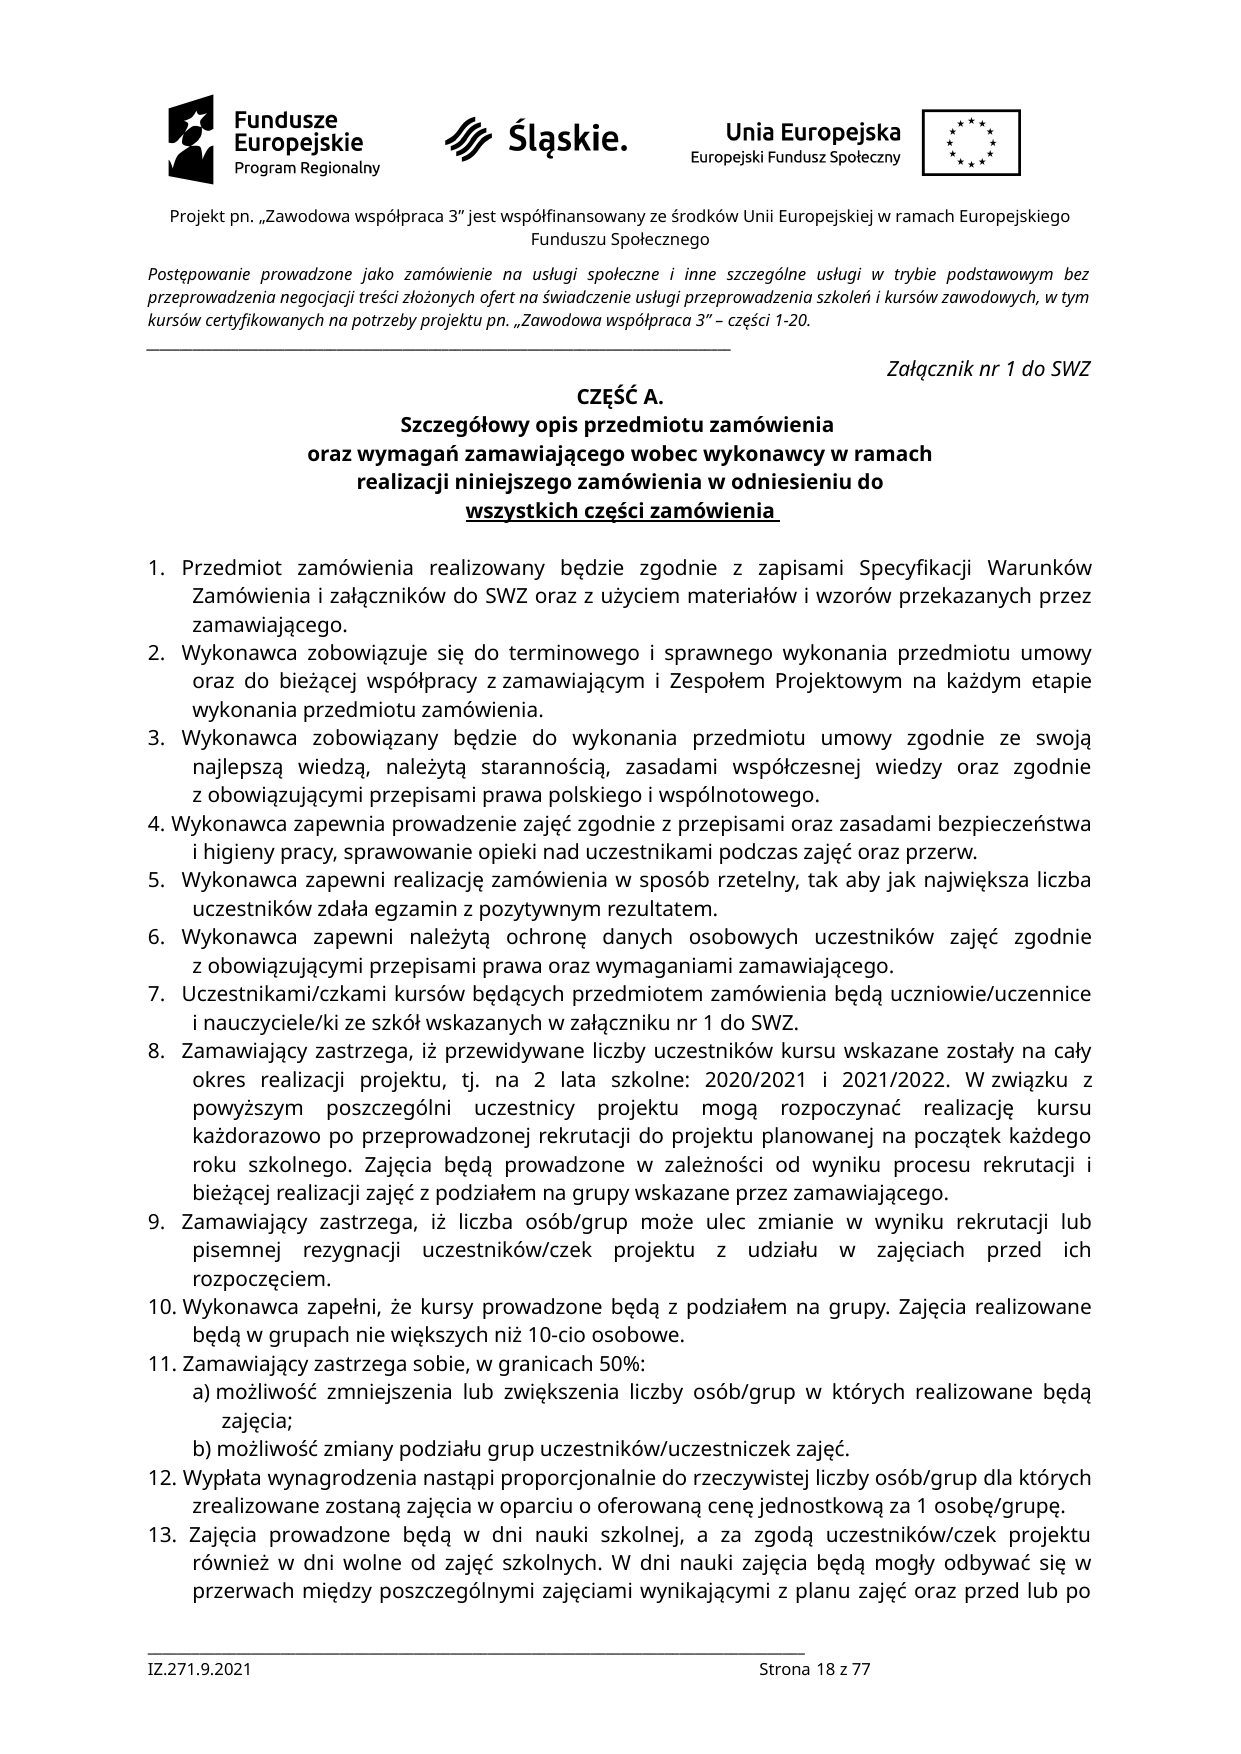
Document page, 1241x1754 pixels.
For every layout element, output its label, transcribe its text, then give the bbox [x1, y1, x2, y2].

text wszystkich części zamówienia [148, 496, 1093, 524]
text 4. Wykonawca zapewnia prowadzenie zajęć zgodnie z przepisami oraz zasadami bezpieczeństwa i higieny pracy, sprawowanie opieki nad uczestnikami podczas zajęć oraz przerw. [148, 809, 1093, 866]
text 8. Zamawiający zastrzega, iż przewidywane liczby uczestników kursu wskazane zostały na cały okres realizacji projektu, tj. na 2 lata szkolne: 2020/2021 i 2021/2022. W związku z powyższym poszczególni uczestnicy projektu mogą rozpoczynać realizację kursu każdorazowo po przeprowadzonej rekrutacji do projektu planowanej na początek każdego roku szkolnego. Zajęcia będą prowadzone w zależności od wyniku procesu rekrutacji i bieżącej realizacji zajęć z podziałem na grupy wskazane przez zamawiającego. [148, 1036, 1093, 1207]
text 6. Wykonawca zapewni należytą ochronę danych osobowych uczestników zajęć zgodnie z obowiązującymi przepisami prawa oraz wymaganiami zamawiającego. [148, 922, 1093, 979]
text 10. Wykonawca zapełni, że kursy prowadzone będą z podziałem na grupy. Zajęcia realizowane będą w grupach nie większych niż 10-cio osobowe. [148, 1292, 1093, 1349]
text realizacji niniejszego zamówienia w odniesieniu do [148, 467, 1093, 496]
text 11. Zamawiający zastrzega sobie, w granicach 50%: [148, 1349, 1093, 1377]
text Szczegółowy opis przedmiotu zamówienia oraz wymagań zamawiającego wobec wykonawcy w ramach [148, 411, 1093, 467]
text 1. Przedmiot zamówienia realizowany będzie zgodnie z zapisami Specyfikacji Warunków Zamówienia i załączników do SWZ oraz z użyciem materiałów i wzorów przekazanych przez zamawiającego. [148, 553, 1093, 638]
text b) możliwość zmiany podziału grup uczestników/uczestniczek zajęć. [192, 1434, 1093, 1463]
text Załącznik nr 1 do SWZ [148, 354, 1093, 382]
text CZĘŚĆ A. [148, 382, 1093, 411]
text 2. Wykonawca zobowiązuje się do terminowego i sprawnego wykonania przedmiotu umowy oraz do bieżącej współpracy z zamawiającym i Zespołem Projektowym na każdym etapie wykonania przedmiotu zamówienia. [148, 638, 1093, 723]
text 12. Wypłata wynagrodzenia nastąpi proporcjonalnie do rzeczywistej liczby osób/grup dla których zrealizowane zostaną zajęcia w oparciu o oferowaną cenę jednostkową za 1 osobę/grupę. [148, 1463, 1093, 1520]
text a) możliwość zmniejszenia lub zwiększenia liczby osób/grup w których realizowane będą zajęcia; [192, 1377, 1093, 1434]
text 3. Wykonawca zobowiązany będzie do wykonania przedmiotu umowy zgodnie ze swoją najlepszą wiedzą, należytą starannością, zasadami współczesnej wiedzy oraz zgodnie z obowiązującymi przepisami prawa polskiego i wspólnotowego. [148, 723, 1093, 809]
text 9. Zamawiający zastrzega, iż liczba osób/grup może ulec zmianie w wyniku rekrutacji lub pisemnej rezygnacji uczestników/czek projektu z udziału w zajęciach przed ich rozpoczęciem. [148, 1207, 1093, 1292]
text 7. Uczestnikami/czkami kursów będących przedmiotem zamówienia będą uczniowie/uczennice i nauczyciele/ki ze szkół wskazanych w załączniku nr 1 do SWZ. [148, 979, 1093, 1036]
picture [147, 73, 1042, 205]
text 5. Wykonawca zapewni realizację zamówienia w sposób rzetelny, tak aby jak największa liczba uczestników zdała egzamin z pozytywnym rezultatem. [148, 866, 1093, 922]
